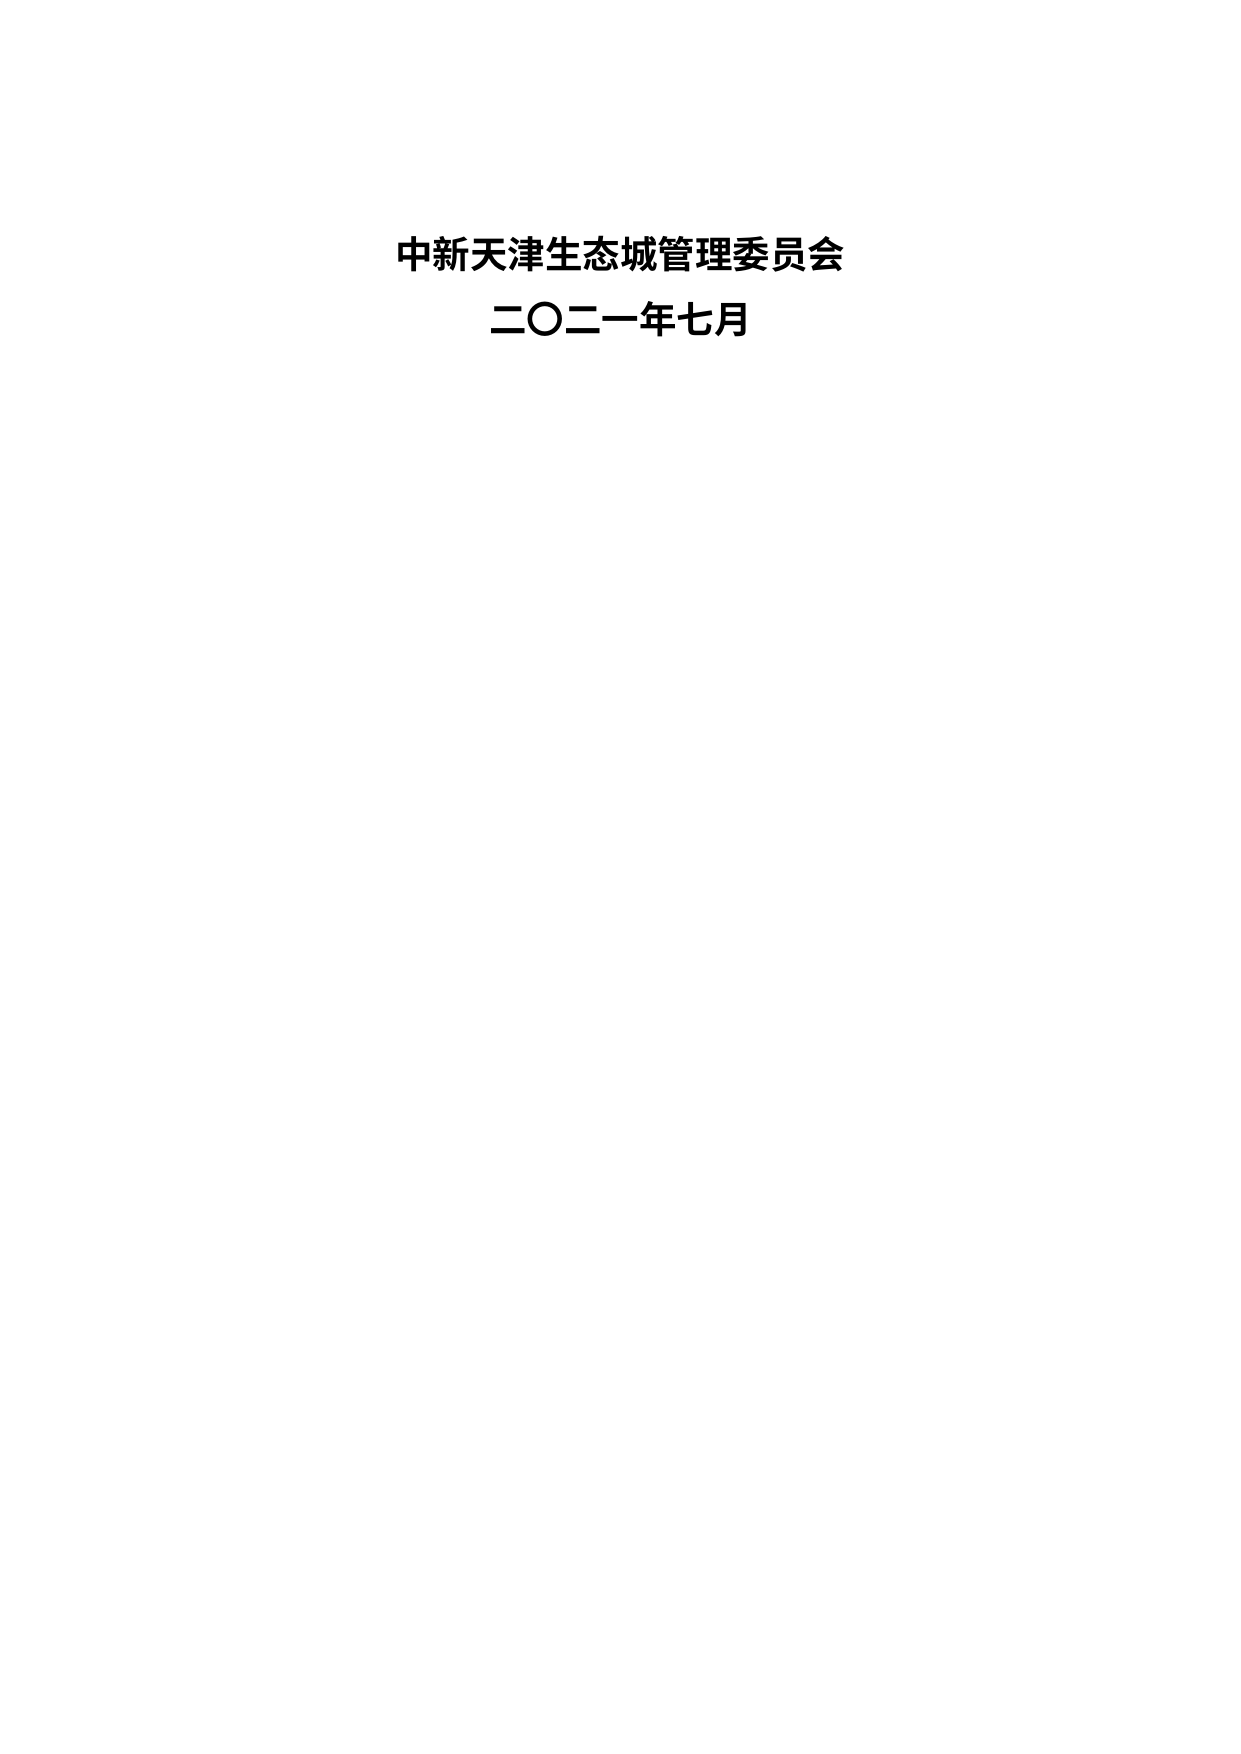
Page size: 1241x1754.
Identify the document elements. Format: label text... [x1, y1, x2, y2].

text 中新天津生态城管理委员会 [187, 220, 1053, 285]
text 二〇二一年七月 [187, 285, 1053, 350]
